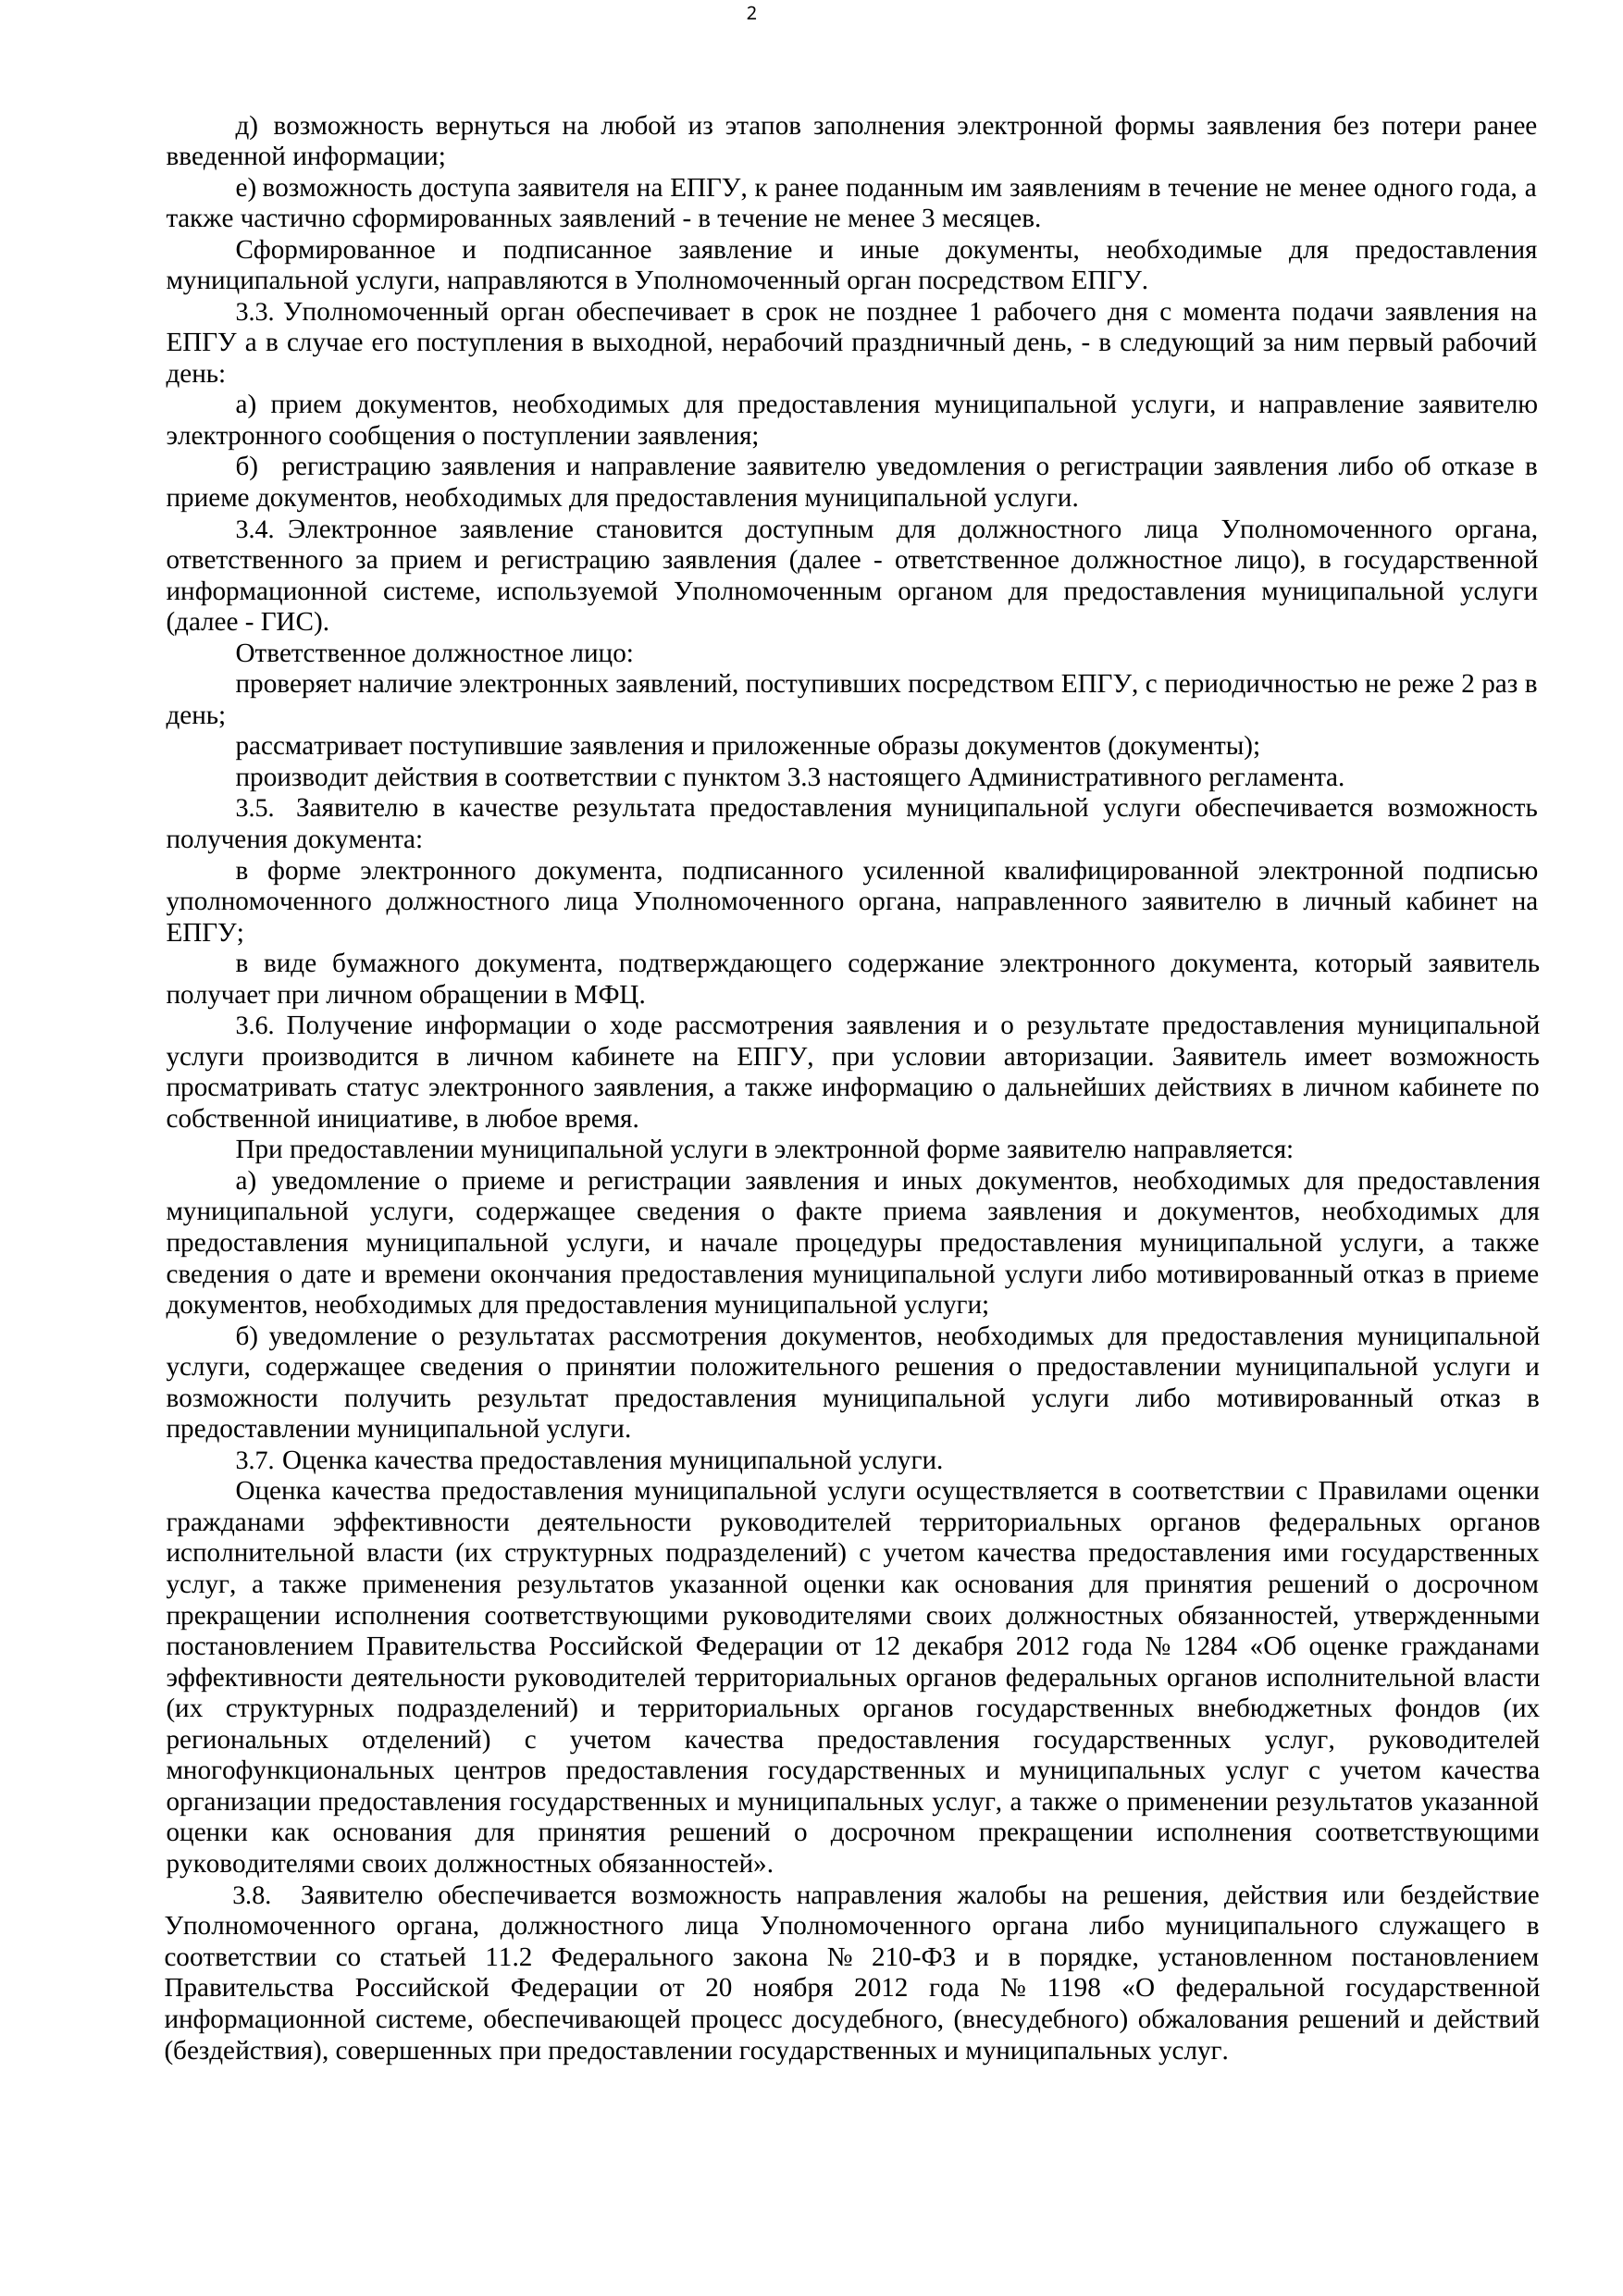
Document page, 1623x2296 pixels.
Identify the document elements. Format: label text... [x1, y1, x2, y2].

list Оценка качества предоставления муниципальной услуги. [166, 1444, 1541, 1475]
text рассматривает поступившие заявления и приложенные образы документов (документы); [166, 730, 1539, 761]
list Уполномоченный орган обеспечивает в срок не позднее 1 рабочего дня с момента подачи заявления на ЕПГУ а в случае его поступления в выходной, нерабочий праздничный день, - в следующий за ним первый рабочий день: [166, 295, 1539, 389]
text Оценка качества предоставления муниципальной услуги осуществляется в соответствии с Правилами оценки гражданами эффективности деятельности руководителей территориальных органов федеральных органов исполнительной власти (их структурных подразделений) с учетом качества предоставления ими государственных услуг, а также применения результатов указанной оценки как основания для принятия решений о досрочном прекращении исполнения соответствующими руководителями своих должностных обязанностей, утвержденными постановлением Правительства Российской Федерации от 12 декабря 2012 года № 1284 «Об оценке гражданами эффективности деятельности руководителей территориальных органов федеральных органов исполнительной власти (их структурных подразделений) и территориальных органов государственных внебюджетных фондов (их региональных отделений) с учетом качества предоставления государственных услуг, руководителей многофункциональных центров предоставления государственных и муниципальных услуг с учетом качества организации предоставления государственных и муниципальных услуг, а также о применении результатов указанной оценки как основания для принятия решений о досрочном прекращении исполнения соответствующими руководителями своих должностных обязанностей». [166, 1475, 1541, 1879]
text д) возможность вернуться на любой из этапов заполнения электронной формы заявления без потери ранее введенной информации; [166, 109, 1539, 171]
text проверяет наличие электронных заявлений, поступивших посредством ЕПГУ, с периодичностью не реже 2 раз в день; [166, 668, 1539, 730]
list Получение информации о ходе рассмотрения заявления и о результате предоставления муниципальной услуги производится в личном кабинете на ЕПГУ, при условии авторизации. Заявитель имеет возможность просматривать статус электронного заявления, а также информацию о дальнейших действиях в личном кабинете по собственной инициативе, в любое время. [166, 1010, 1541, 1134]
list Электронное заявление становится доступным для должностного лица Уполномоченного органа, ответственного за прием и регистрацию заявления (далее - ответственное должностное лицо), в государственной информационной системе, используемой Уполномоченным органом для предоставления муниципальной услуги (далее - ГИС). [166, 513, 1539, 637]
text производит действия в соответствии с пунктом 3.3 настоящего Административного регламента. [166, 761, 1539, 792]
text е) возможность доступа заявителя на ЕПГУ, к ранее поданным им заявлениям в течение не менее одного года, а также частично сформированных заявлений - в течение не менее 3 месяцев. [166, 171, 1539, 233]
text Сформированное и подписанное заявление и иные документы, необходимые для предоставления муниципальной услуги, направляются в Уполномоченный орган посредством ЕПГУ. [166, 233, 1539, 295]
text При предоставлении муниципальной услуги в электронной форме заявителю направляется: [166, 1134, 1541, 1164]
list Заявителю в качестве результата предоставления муниципальной услуги обеспечивается возможность получения документа: [166, 792, 1539, 854]
text б) регистрацию заявления и направление заявителю уведомления о регистрации заявления либо об отказе в приеме документов, необходимых для предоставления муниципальной услуги. [166, 451, 1539, 513]
text б) уведомление о результатах рассмотрения документов, необходимых для предоставления муниципальной услуги, содержащее сведения о принятии положительного решения о предоставлении муниципальной услуги и возможности получить результат предоставления муниципальной услуги либо мотивированный отказ в предоставлении муниципальной услуги. [166, 1320, 1541, 1444]
text в виде бумажного документа, подтверждающего содержание электронного документа, который заявитель получает при личном обращении в МФЦ. [166, 948, 1541, 1010]
text Ответственное должностное лицо: [166, 637, 1541, 668]
list Заявителю обеспечивается возможность направления жалобы на решения, действия или бездействие Уполномоченного органа, должностного лица Уполномоченного органа либо муниципального служащего в соответствии со статьей 11.2 Федерального закона № 210-ФЗ и в порядке, установленном постановлением Правительства Российской Федерации от 20 ноября 2012 года № 1198 «О федеральной государственной информационной системе, обеспечивающей процесс досудебного, (внесудебного) обжалования решений и действий (бездействия), совершенных при предоставлении государственных и муниципальных услуг. [164, 1879, 1541, 2065]
text а) уведомление о приеме и регистрации заявления и иных документов, необходимых для предоставления муниципальной услуги, содержащее сведения о факте приема заявления и документов, необходимых для предоставления муниципальной услуги, и начале процедуры предоставления муниципальной услуги, а также сведения о дате и времени окончания предоставления муниципальной услуги либо мотивированный отказ в приеме документов, необходимых для предоставления муниципальной услуги; [166, 1164, 1541, 1320]
text а) прием документов, необходимых для предоставления муниципальной услуги, и направление заявителю электронного сообщения о поступлении заявления; [166, 389, 1539, 451]
text в форме электронного документа, подписанного усиленной квалифицированной электронной подписью уполномоченного должностного лица Уполномоченного органа, направленного заявителю в личный кабинет на ЕПГУ; [166, 854, 1539, 948]
